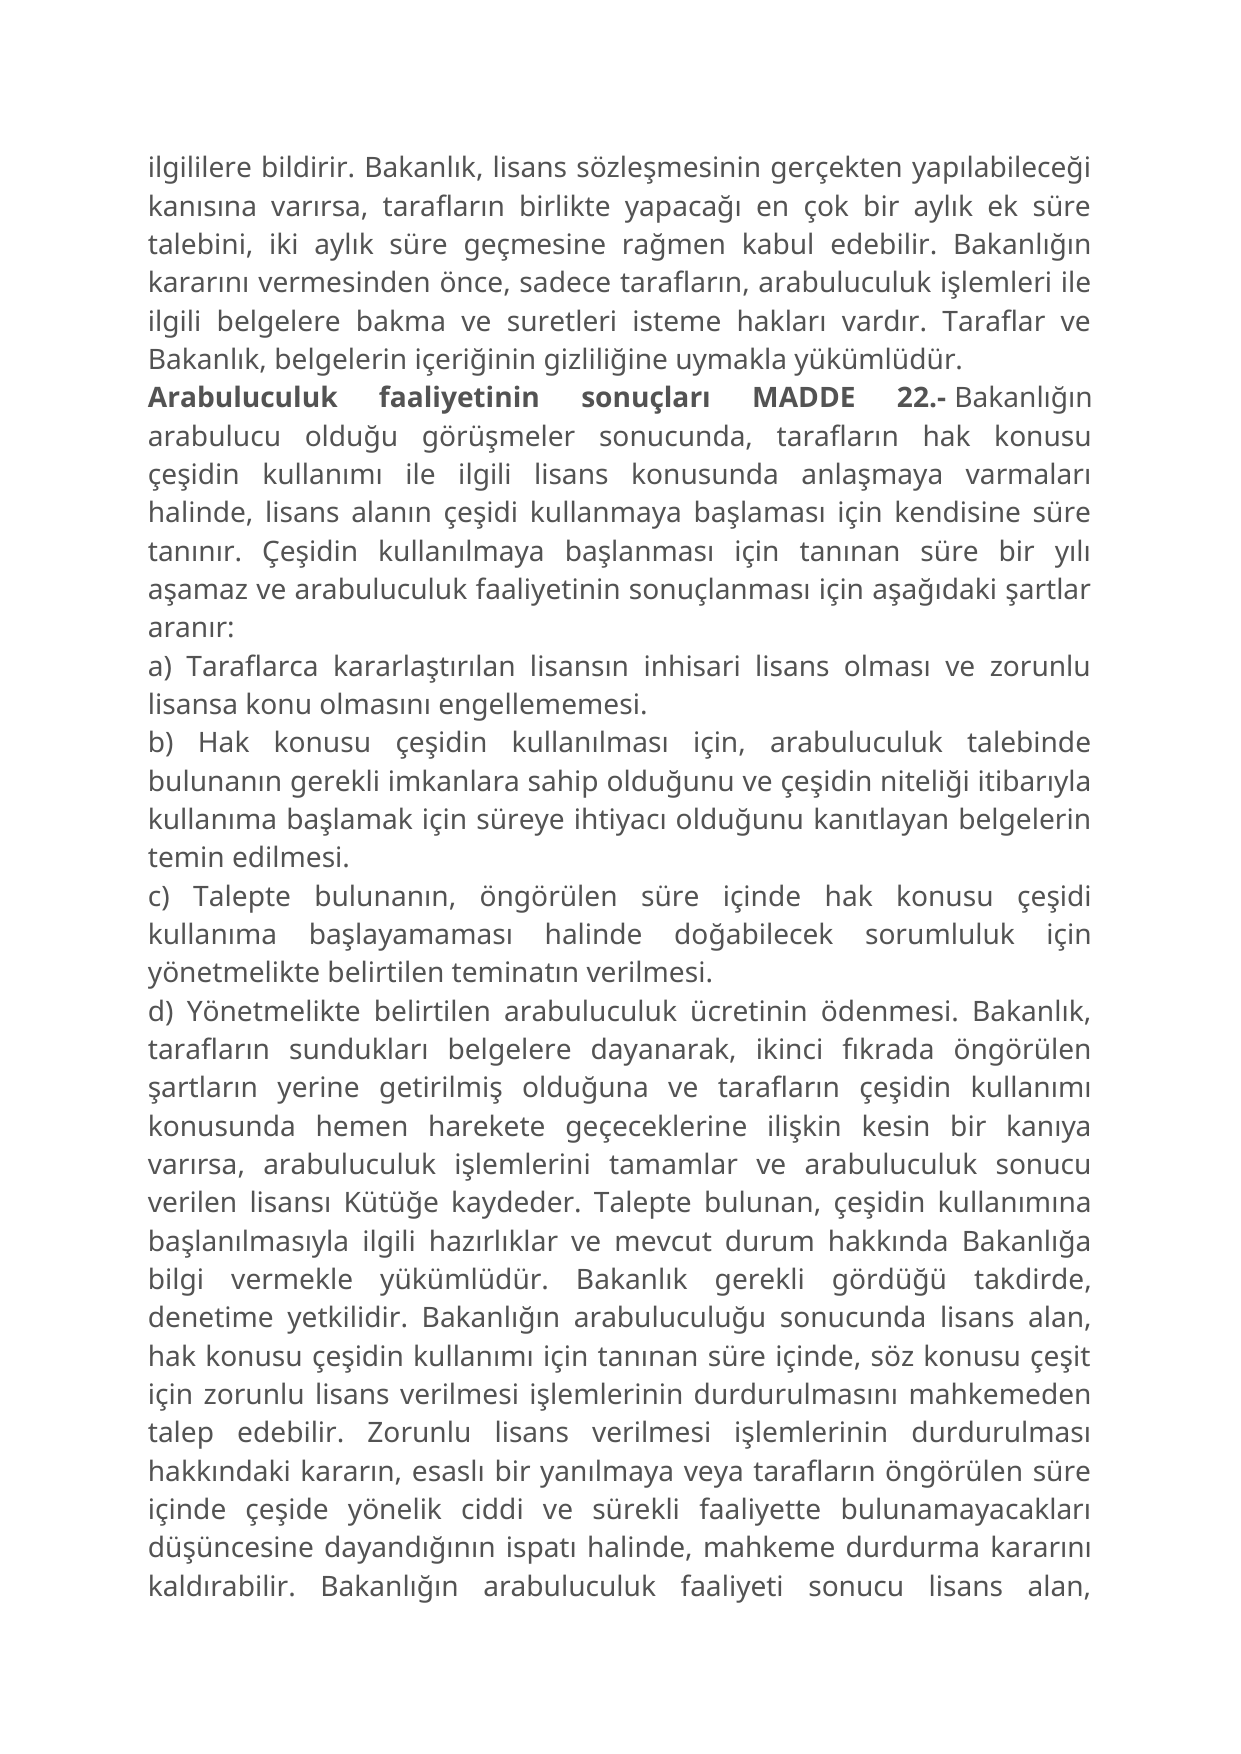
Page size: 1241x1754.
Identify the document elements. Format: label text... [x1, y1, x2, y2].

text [148, 991, 1093, 1604]
text a) Taraflarca kararlaştırılan lisansın inhisari lisans olması ve zorunlu lisansa konu olmasını engellememesi. [148, 646, 1093, 723]
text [148, 148, 1093, 378]
text c) Talepte bulunanın, öngörülen süre içinde hak konusu çeşidi kullanıma başlayamaması halinde doğabilecek sorumluluk için yönetmelikte belirtilen teminatın verilmesi. [148, 876, 1093, 991]
text Arabuluculuk faaliyetinin sonuçları MADDE 22.- Bakanlığın arabulucu olduğu görüşmeler sonucunda, tarafların hak konusu çeşidin kullanımı ile ilgili lisans konusunda anlaşmaya varmaları halinde, lisans alanın çeşidi kullanmaya başlaması için kendisine süre tanınır. Çeşidin kullanılmaya başlanması için tanınan süre bir yılı aşamaz ve arabuluculuk faaliyetinin sonuçlanması için aşağıdaki şartlar aranır: [148, 378, 1093, 646]
text b) Hak konusu çeşidin kullanılması için, arabuluculuk talebinde bulunanın gerekli imkanlara sahip olduğunu ve çeşidin niteliği itibarıyla kullanıma başlamak için süreye ihtiyacı olduğunu kanıtlayan belgelerin temin edilmesi. [148, 723, 1093, 876]
